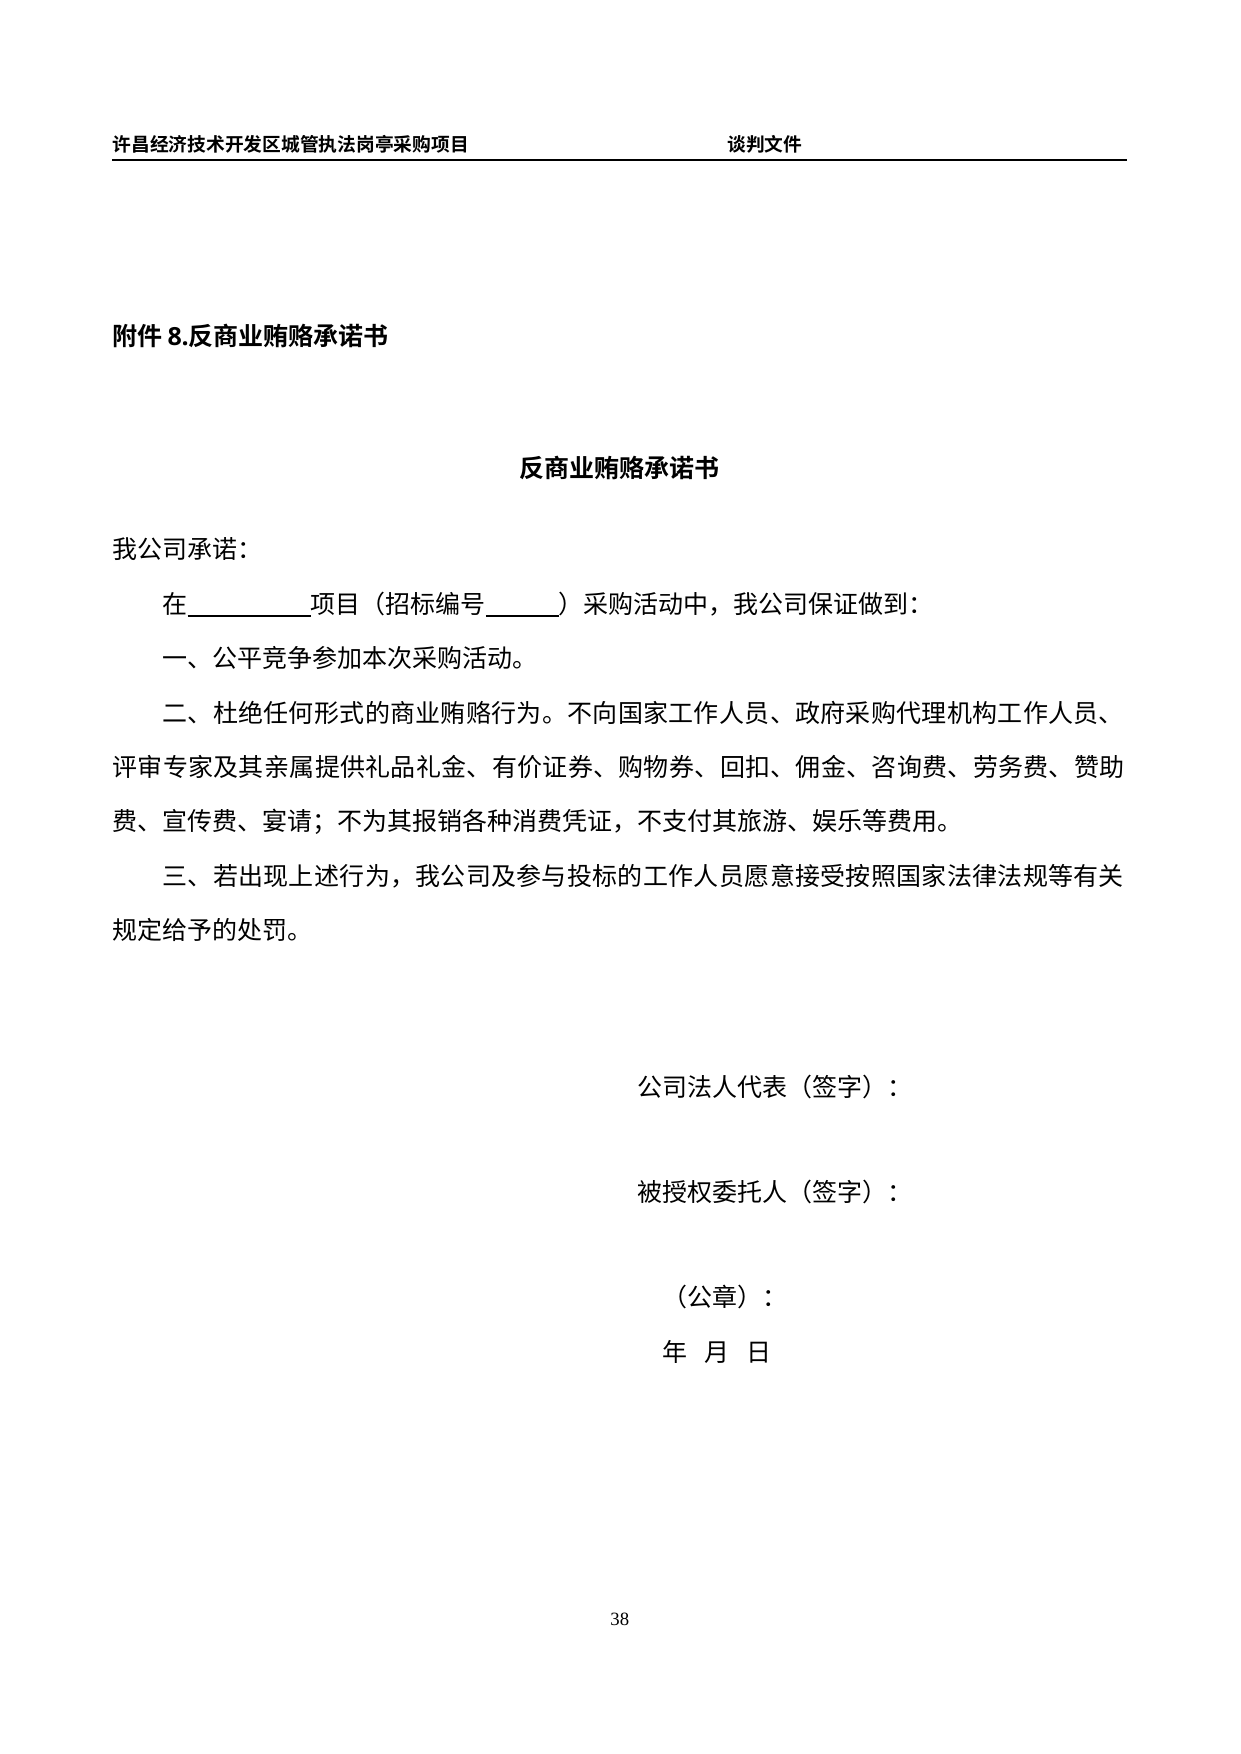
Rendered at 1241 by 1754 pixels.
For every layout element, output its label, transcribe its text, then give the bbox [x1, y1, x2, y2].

text 一、公平竞争参加本次采购活动。 [112, 639, 1127, 675]
text 三、若出现上述行为，我公司及参与投标的工作人员愿意接受按照国家法律法规等有关规定给予的处罚。 [112, 856, 1127, 947]
text 我公司承诺： [112, 530, 1127, 566]
text 在 项目（招标编号 ）采购活动中，我公司保证做到： [112, 584, 1127, 621]
text 附件8.反商业贿赂承诺书 [112, 316, 1127, 352]
text （公章）： [112, 1278, 1068, 1314]
text 公司法人代表（签字）： [112, 1067, 1068, 1103]
text 二、杜绝任何形式的商业贿赂行为。不向国家工作人员、政府采购代理机构工作人员、评审专家及其亲属提供礼品礼金、有价证券、购物券、回扣、佣金、咨询费、劳务费、赞助费、宣传费、宴请；不为其报销各种消费凭证，不支付其旅游、娱乐等费用。 [112, 693, 1127, 838]
text 年 月 日 [112, 1332, 1068, 1368]
subtitle 反商业贿赂承诺书 [112, 448, 1127, 485]
text 被授权委托人（签字）： [112, 1172, 1068, 1209]
